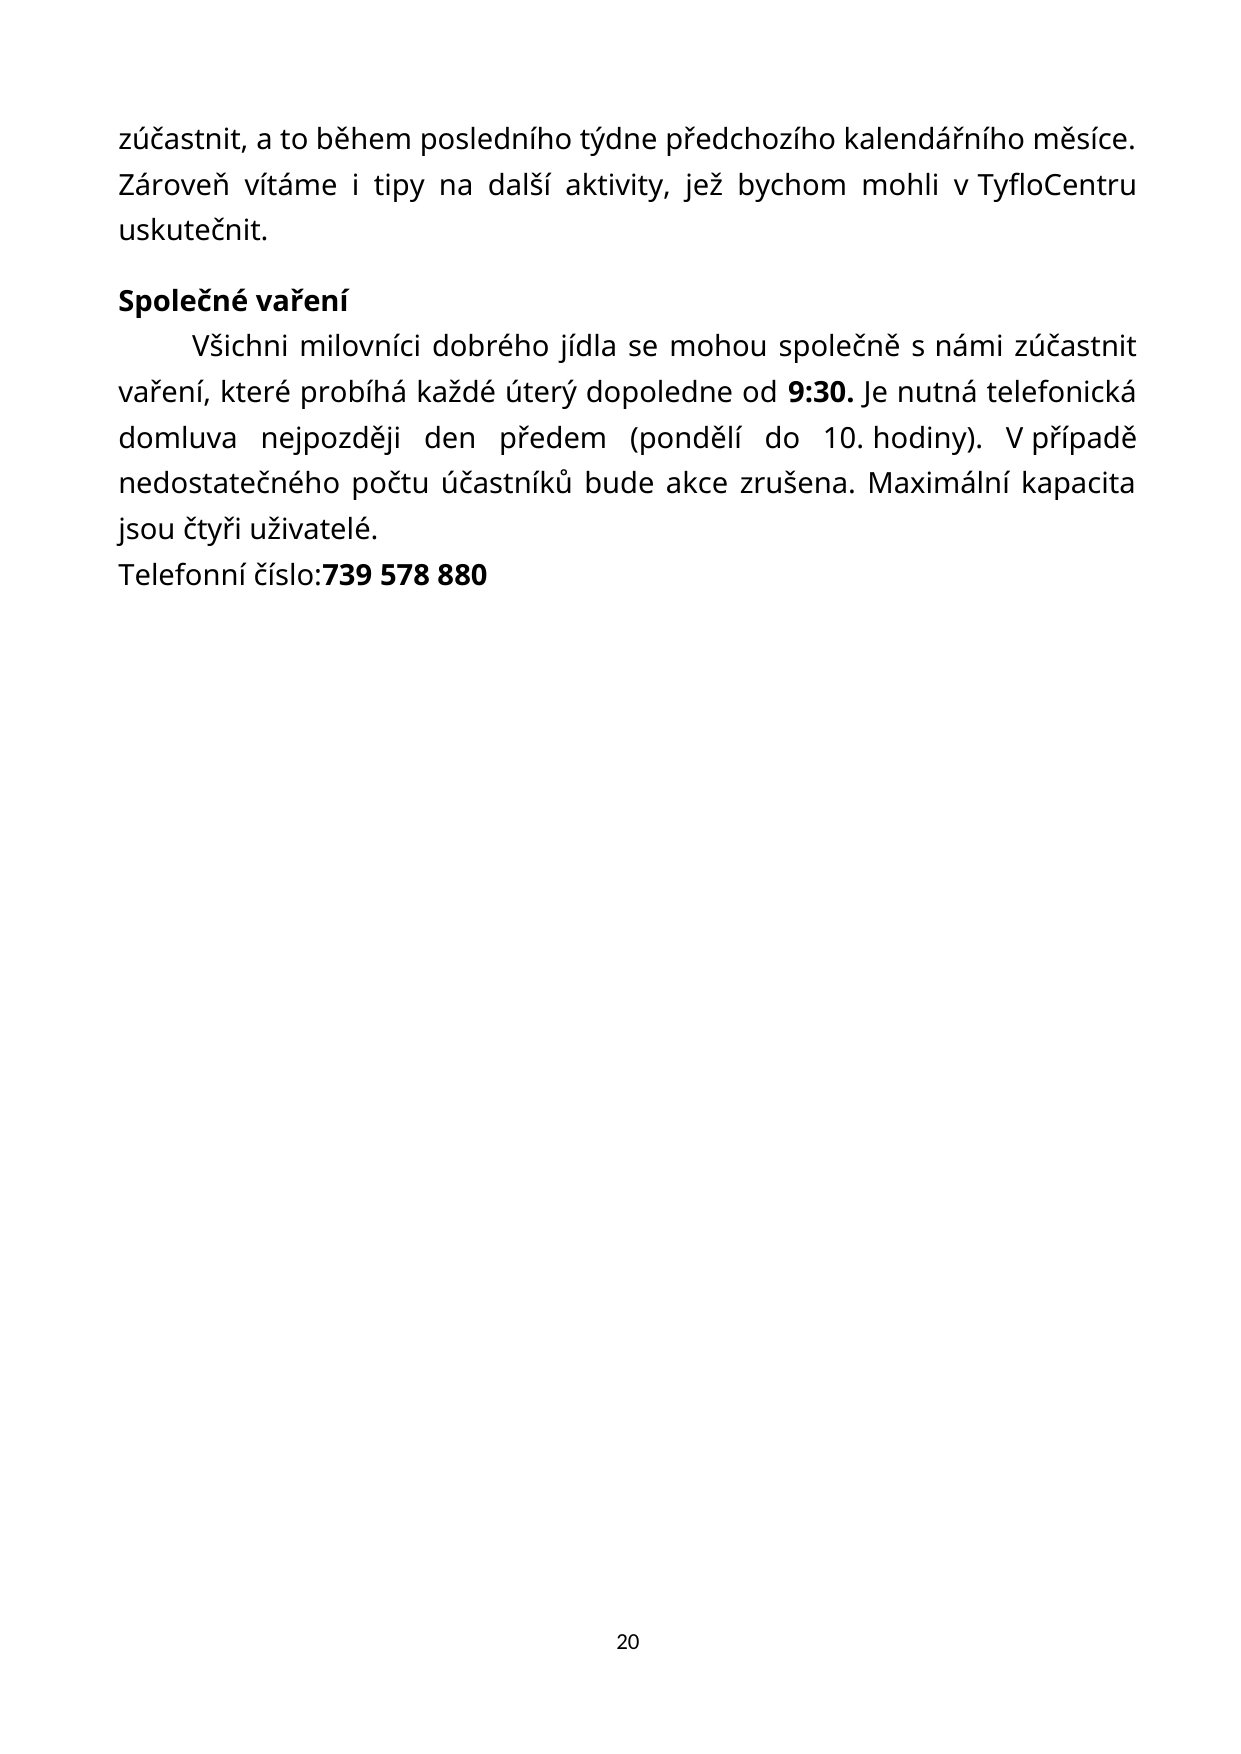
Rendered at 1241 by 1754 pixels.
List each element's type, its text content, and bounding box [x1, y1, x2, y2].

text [118, 118, 1137, 249]
text Telefonní číslo:739 578 880 [118, 554, 1137, 593]
text Všichni milovníci dobrého jídla se mohou společně s námi zúčastnit vaření, které probíhá každé úterý dopoledne od 9:30. Je nutná telefonická domluva nejpozději den předem (pondělí do 10. hodiny). V případě nedostatečného počtu účastníků bude akce zrušena. Maximální kapacita jsou čtyři uživatelé. [118, 326, 1137, 548]
text Společné vaření [118, 280, 1137, 320]
